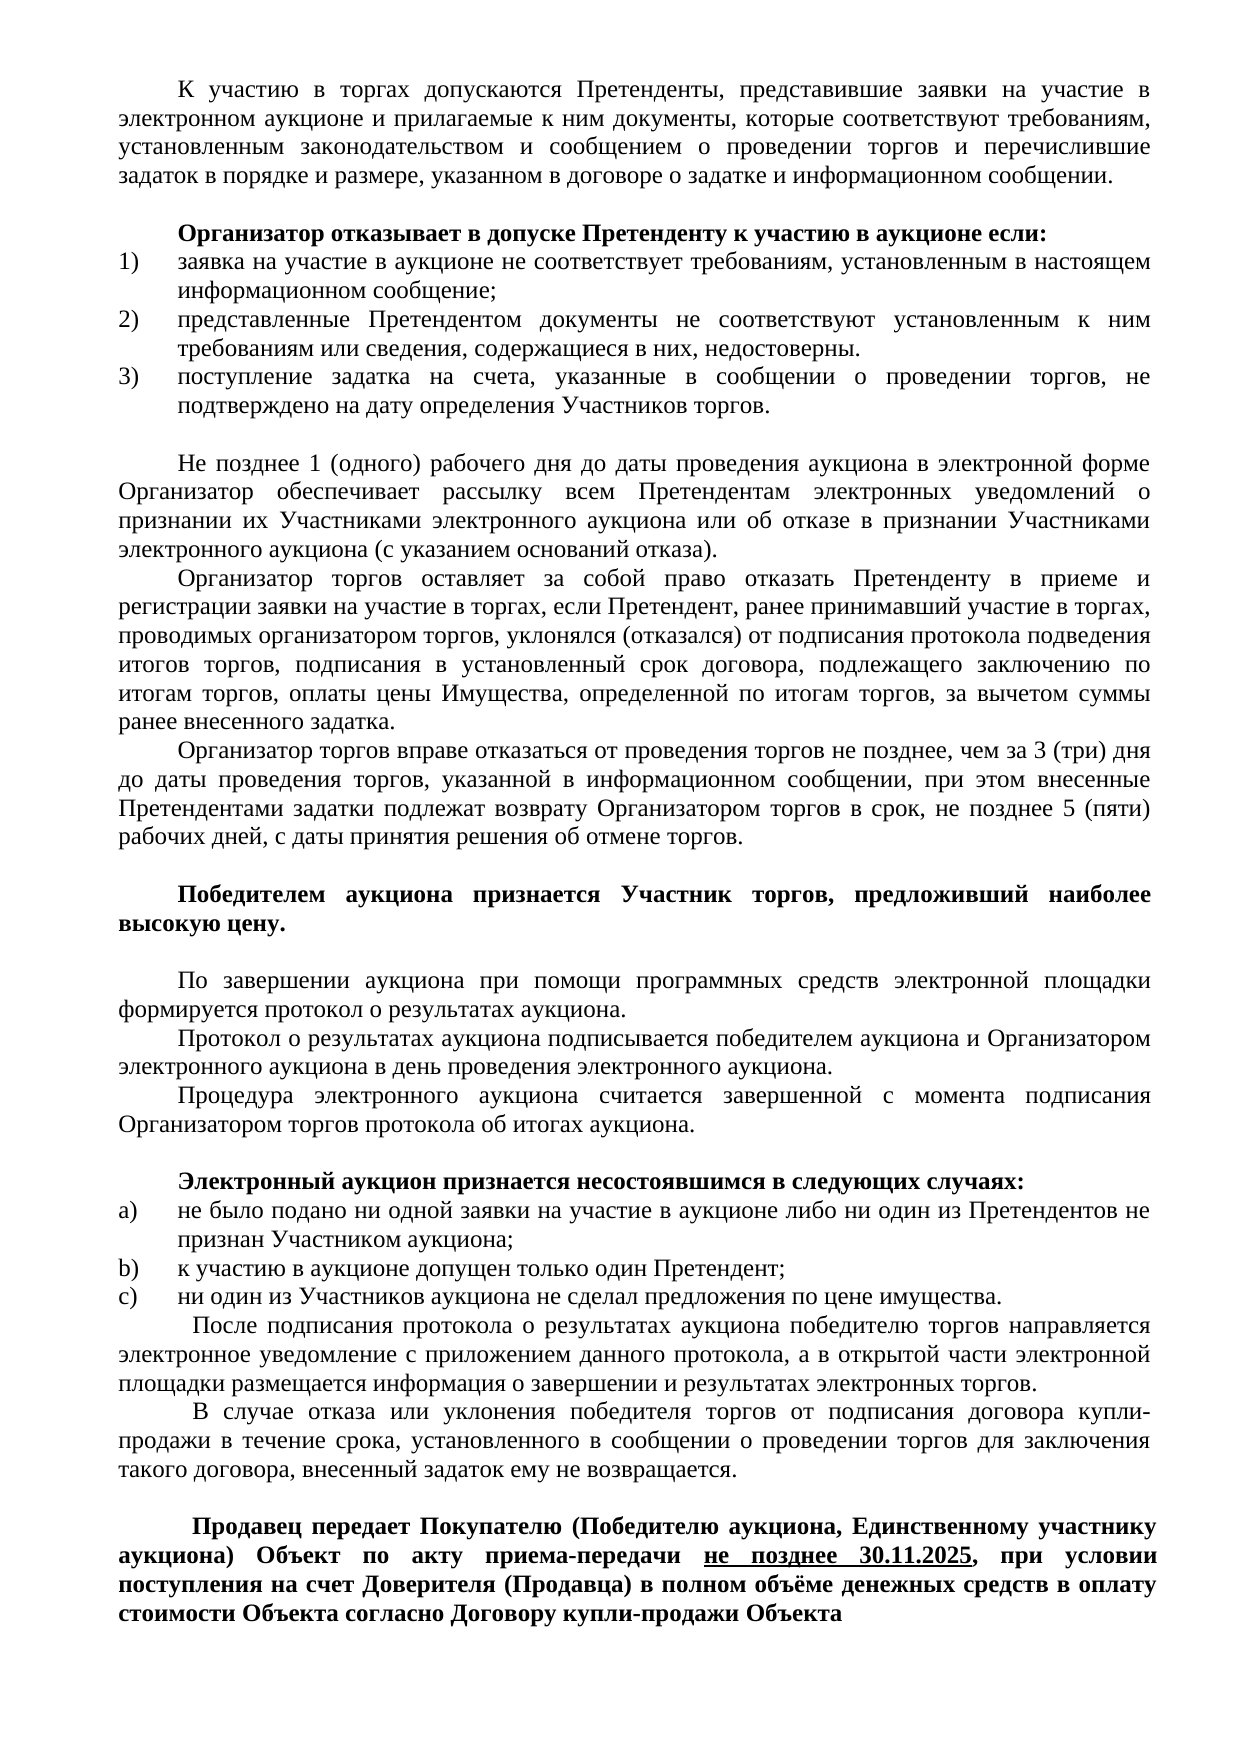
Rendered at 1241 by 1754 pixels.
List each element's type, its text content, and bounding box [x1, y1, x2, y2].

text Организатор торгов оставляет за собой право отказать Претенденту в приеме и регистрации заявки на участие в торгах, если Претендент, ранее принимавший участие в торгах, проводимых организатором торгов, уклонялся (отказался) от подписания протокола подведения итогов торгов, подписания в установленный срок договора, подлежащего заключению по итогам торгов, оплаты цены Имущества, определенной по итогам торгов, за вычетом суммы ранее внесенного задатка. [118, 563, 1152, 735]
text После подписания протокола о результатах аукциона победителю торгов направляется электронное уведомление с приложением данного протокола, а в открытой части электронной площадки размещается информация о завершении и результатах электронных торгов. [118, 1310, 1152, 1396]
list заявка на участие в аукционе не соответствует требованиям, установленным в настоящем информационном сообщение; [118, 246, 1152, 304]
list ни один из Участников аукциона не сделал предложения по цене имущества. [118, 1281, 1152, 1310]
list поступление задатка на счета, указанные в сообщении о проведении торгов, не подтверждено на дату определения Участников торгов. [118, 361, 1152, 419]
text Организатор торгов вправе отказаться от проведения торгов не позднее, чем за 3 (три) дня до даты проведения торгов, указанной в информационном сообщении, при этом внесенные Претендентами задатки подлежат возврату Организатором торгов в срок, не позднее 5 (пяти) рабочих дней, с даты принятия решения об отмене торгов. [118, 735, 1152, 850]
text Организатор отказывает в допуске Претенденту к участию в аукционе если: [118, 218, 1152, 246]
list представленные Претендентом документы не соответствуют установленным к ним требованиям или сведения, содержащиеся в них, недостоверны. [118, 304, 1152, 361]
text Не позднее 1 (одного) рабочего дня до даты проведения аукциона в электронной форме Организатор обеспечивает рассылку всем Претендентам электронных уведомлений о признании их Участниками электронного аукциона или об отказе в признании Участниками электронного аукциона (с указанием оснований отказа). [118, 448, 1152, 563]
text Протокол о результатах аукциона подписывается победителем аукциона и Организатором электронного аукциона в день проведения электронного аукциона. [118, 1023, 1152, 1080]
text Электронный аукцион признается несостоявшимся в следующих случаях: [118, 1166, 1152, 1195]
text К участию в торгах допускаются Претенденты, представившие заявки на участие в электронном аукционе и прилагаемые к ним документы, которые соответствуют требованиям, установленным законодательством и сообщением о проведении торгов и перечислившие задаток в порядке и размере, указанном в договоре о задатке и информационном сообщении. [118, 74, 1152, 189]
list к участию в аукционе допущен только один Претендент; [118, 1253, 1152, 1281]
text Победителем аукциона признается Участник торгов, предложивший наиболее высокую цену. [118, 879, 1152, 936]
text Процедура электронного аукциона считается завершенной с момента подписания Организатором торгов протокола об итогах аукциона. [118, 1080, 1152, 1138]
text Продавец передает Покупателю (Победителю аукциона, Единственному участнику аукциона) Объект по акту приема-передачи не позднее 30.11.2025, при условии поступления на счет Доверителя (Продавца) в полном объёме денежных средств в оплату стоимости Объекта согласно Договору купли-продажи Объекта [118, 1511, 1157, 1626]
text По завершении аукциона при помощи программных средств электронной площадки формируется протокол о результатах аукциона. [118, 965, 1152, 1023]
list не было подано ни одной заявки на участие в аукционе либо ни один из Претендентов не признан Участником аукциона; [118, 1195, 1152, 1253]
text В случае отказа или уклонения победителя торгов от подписания договора купли-продажи в течение срока, установленного в сообщении о проведении торгов для заключения такого договора, внесенный задаток ему не возвращается. [118, 1396, 1152, 1483]
